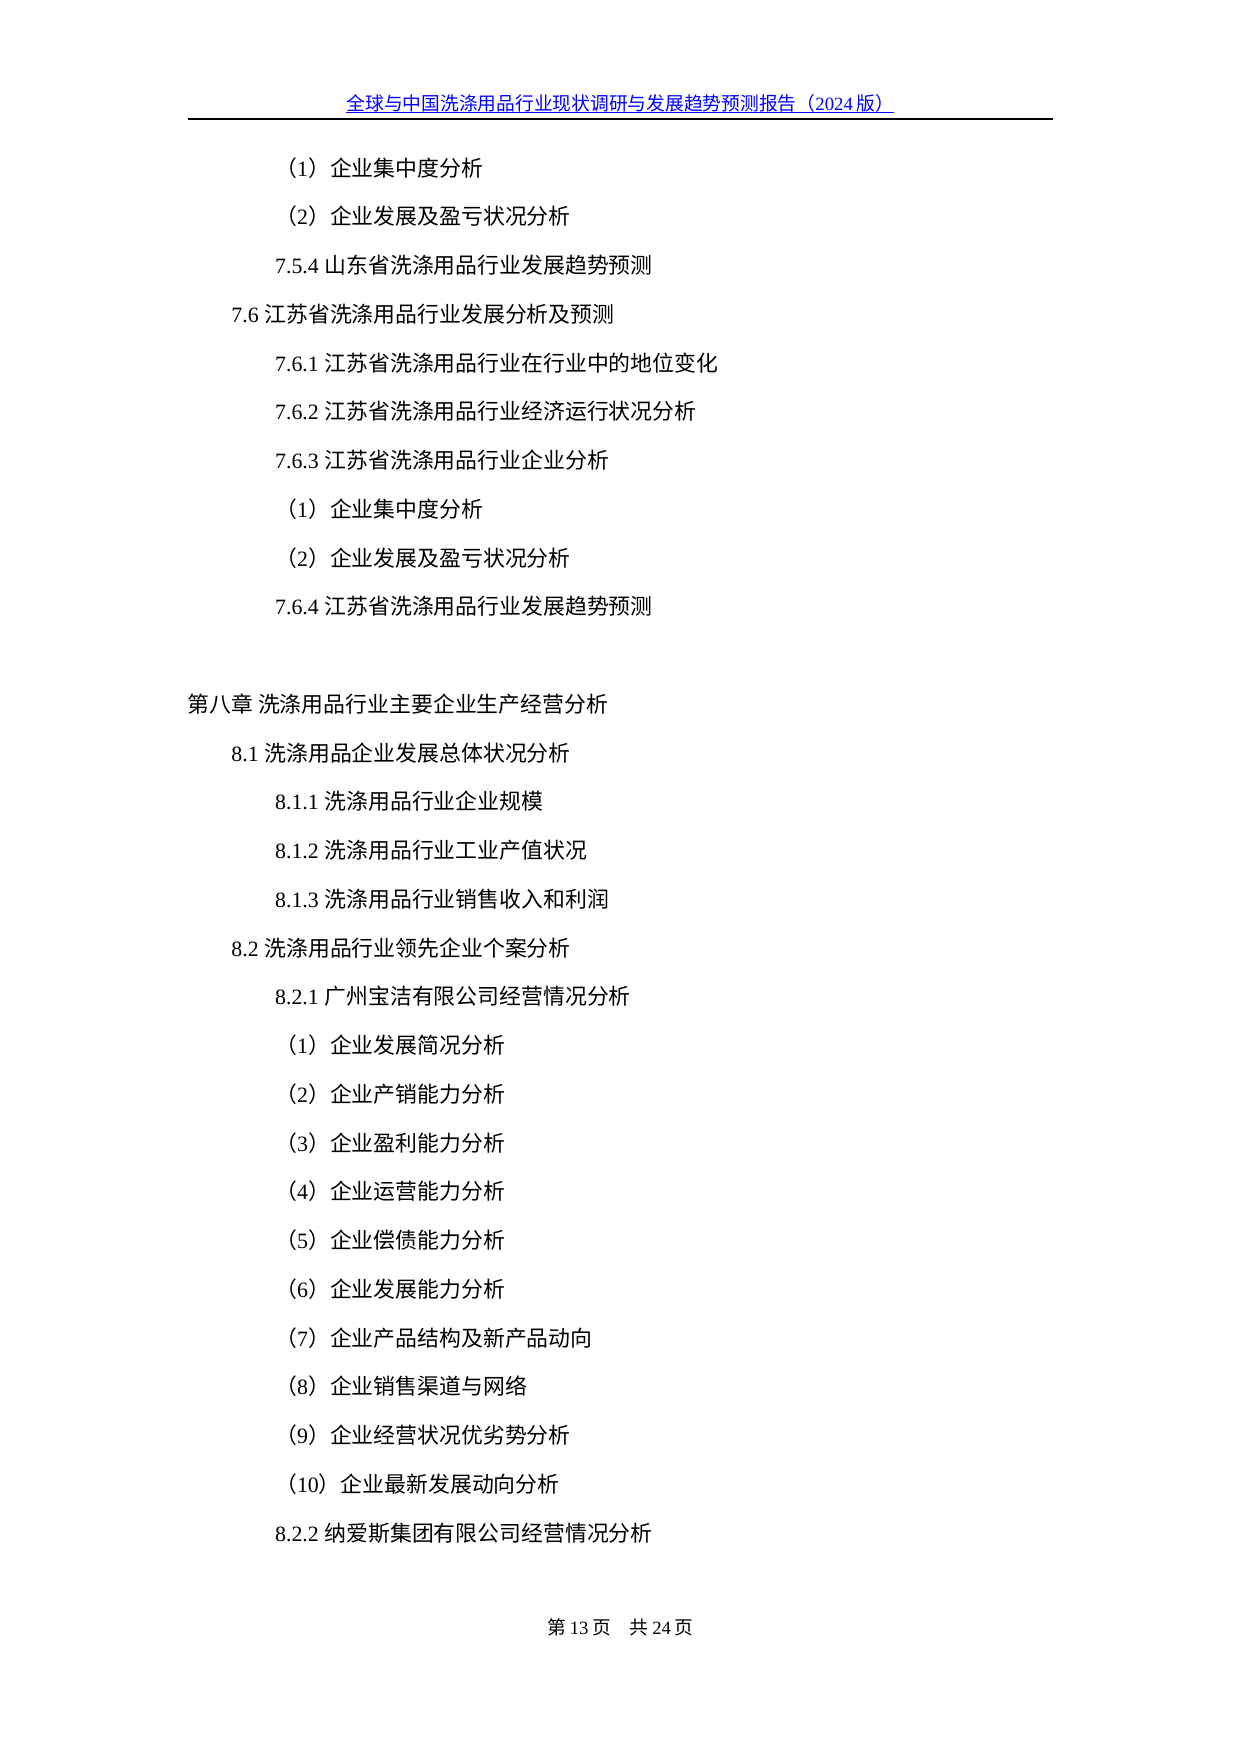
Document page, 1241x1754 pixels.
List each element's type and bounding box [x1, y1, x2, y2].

text [187, 150, 1053, 1548]
